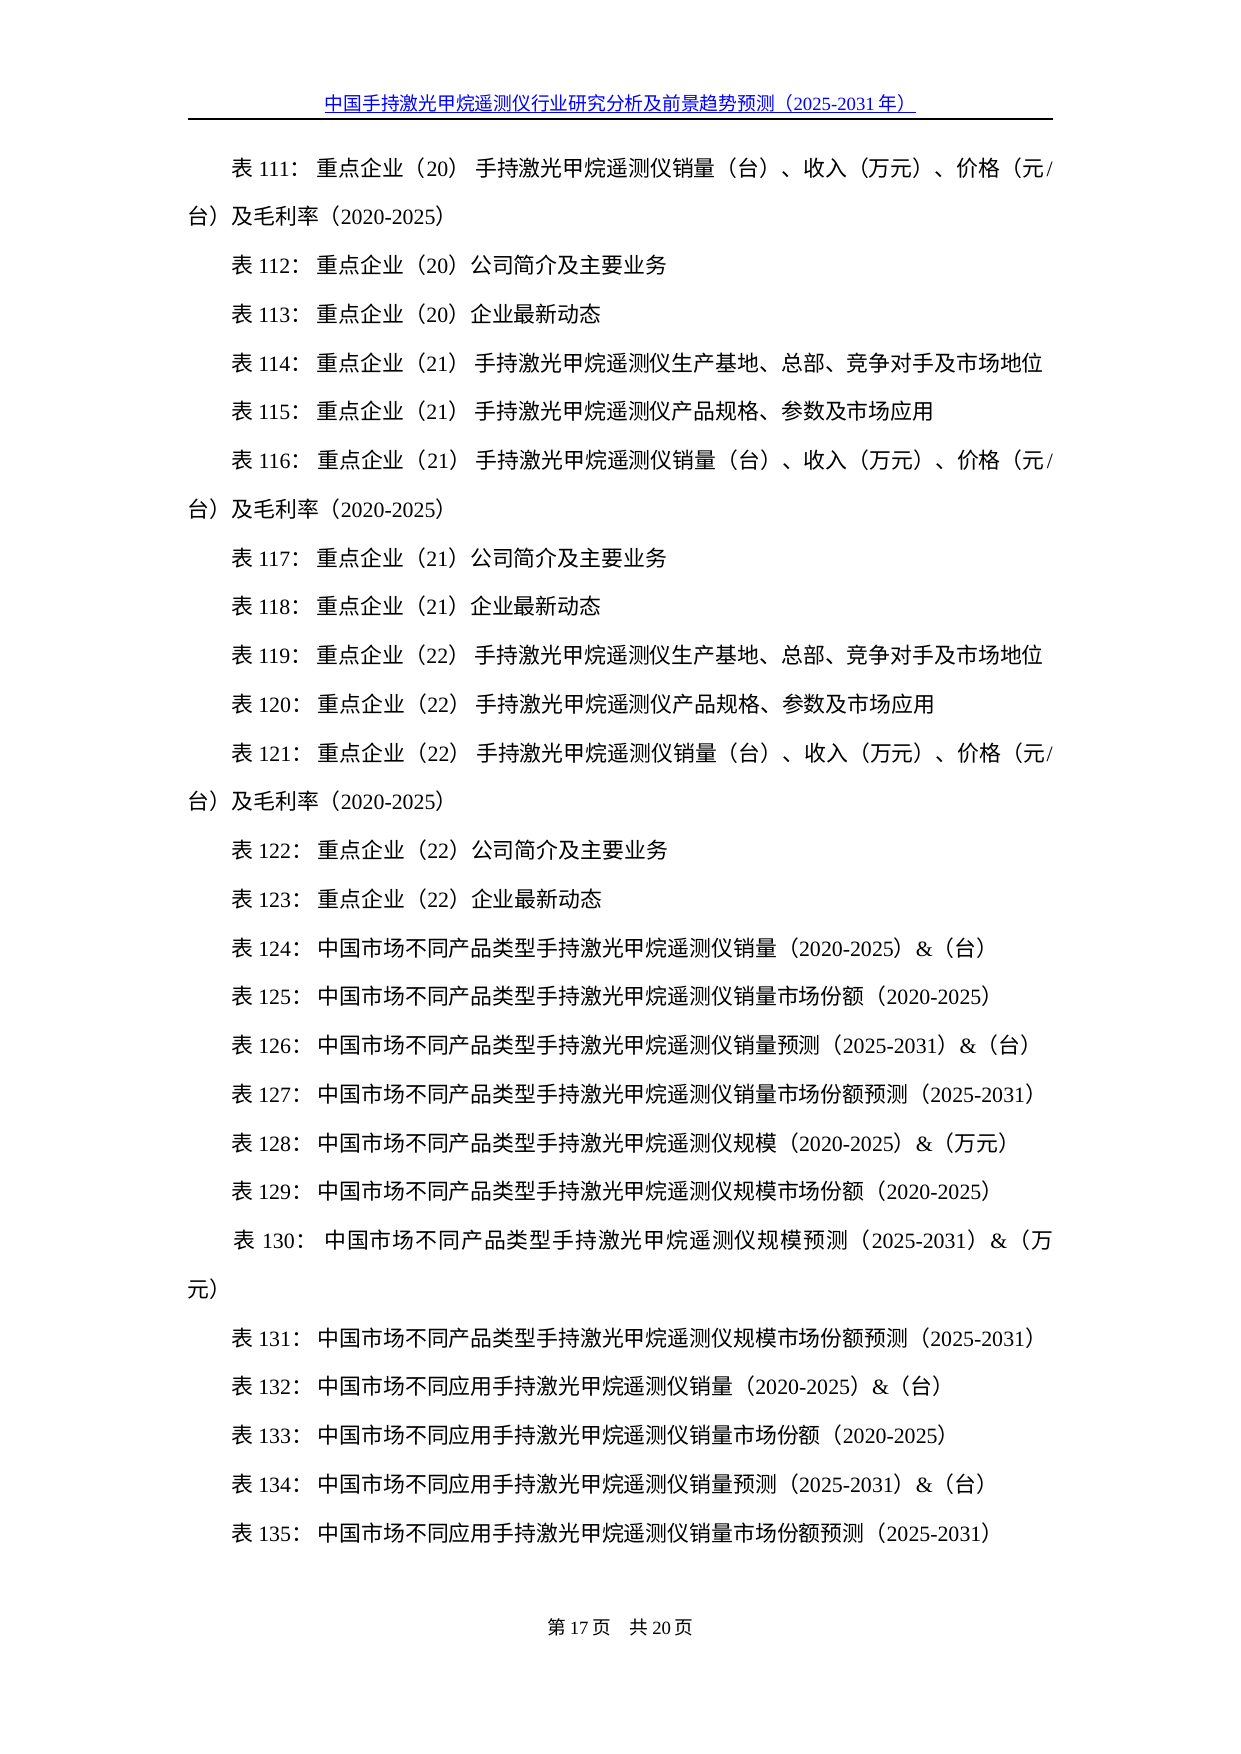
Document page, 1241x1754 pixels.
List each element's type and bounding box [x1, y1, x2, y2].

text [187, 150, 1053, 1548]
